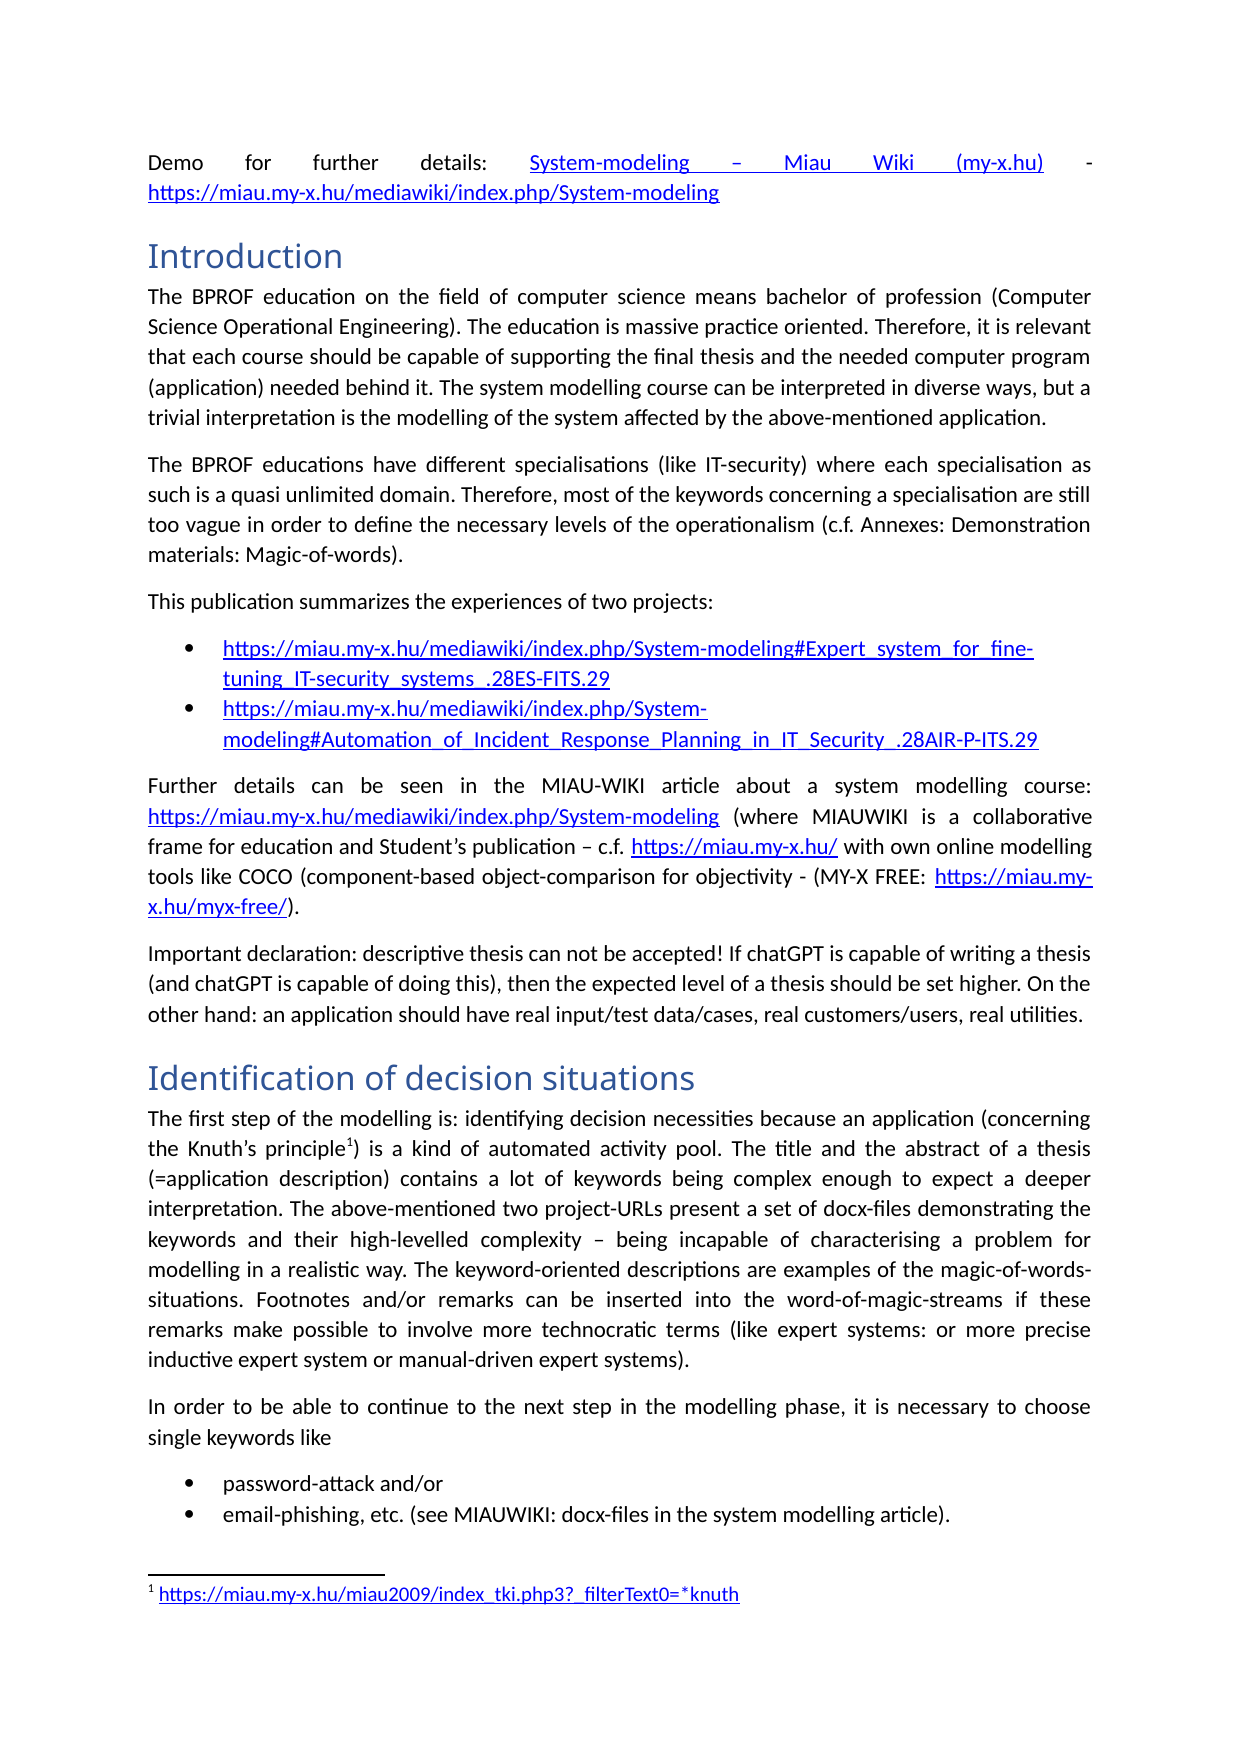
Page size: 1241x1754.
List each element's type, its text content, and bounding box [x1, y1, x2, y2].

subtitle Identification of decision situations [148, 1055, 1093, 1100]
text The BPROF educations have different specialisations (like IT-security) where each specialisation as such is a quasi unlimited domain. Therefore, most of the keywords concerning a specialisation are still too vague in order to define the necessary levels of the operationalism (c.f. Annexes: Demonstration materials: Magic-of-words). [148, 450, 1093, 568]
text Demo for further details: System-modeling – Miau Wiki (my-x.hu) - https://miau.my-x.hu/mediawiki/index.php/System-modeling [148, 148, 1093, 206]
text In order to be able to continue to the next step in the modelling phase, it is necessary to choose single keywords like [148, 1392, 1093, 1451]
list email-phishing, etc. (see MIAUWIKI: docx-files in the system modelling article). [185, 1500, 1093, 1528]
text Important declaration: descriptive thesis can not be accepted! If chatGPT is capable of writing a thesis (and chatGPT is capable of doing this), then the expected level of a thesis should be set higher. On the other hand: an application should have real input/test data/cases, real customers/users, real utilities. [148, 939, 1093, 1028]
text This publication summarizes the experiences of two projects: [148, 587, 1093, 615]
text The BPROF education on the field of computer science means bachelor of profession (Computer Science Operational Engineering). The education is massive practice oriented. Therefore, it is relevant that each course should be capable of supporting the final thesis and the needed computer program (application) needed behind it. The system modelling course can be interpreted in diverse ways, but a trivial interpretation is the modelling of the system affected by the above-mentioned application. [148, 282, 1093, 431]
text The first step of the modelling is: identifying decision necessities because an application (concerning the Knuth’s principle) is a kind of automated activity pool. The title and the abstract of a thesis (=application description) contains a lot of keywords being complex enough to expect a deeper interpretation. The above-mentioned two project-URLs present a set of docx-files demonstrating the keywords and their high-levelled complexity – being incapable of characterising a problem for modelling in a realistic way. The keyword-oriented descriptions are examples of the magic-of-words-situations. Footnotes and/or remarks can be inserted into the word-of-magic-streams if these remarks make possible to involve more technocratic terms (like expert systems: or more precise inductive expert system or manual-driven expert systems). [148, 1104, 1093, 1373]
list https://miau.my-x.hu/mediawiki/index.php/System-modeling#Expert_system_for_fine-tuning_IT-security_systems_.28ES-FITS.29 [185, 634, 1093, 692]
list password-attack and/or [185, 1469, 1093, 1497]
text Further details can be seen in the MIAU-WIKI article about a system modelling course: https://miau.my-x.hu/mediawiki/index.php/System-modeling (where MIAUWIKI is a collaborative frame for education and Student’s publication – c.f. https://miau.my-x.hu/ with own online modelling tools like COCO (component-based object-comparison for objectivity - (MY-X FREE: https://miau.my-x.hu/myx-free/). [148, 772, 1093, 920]
subtitle Introduction [148, 233, 1093, 278]
list https://miau.my-x.hu/mediawiki/index.php/System-modeling#Automation_of_Incident_Response_Planning_in_IT_Security_.28AIR-P-ITS.29 [185, 694, 1093, 753]
